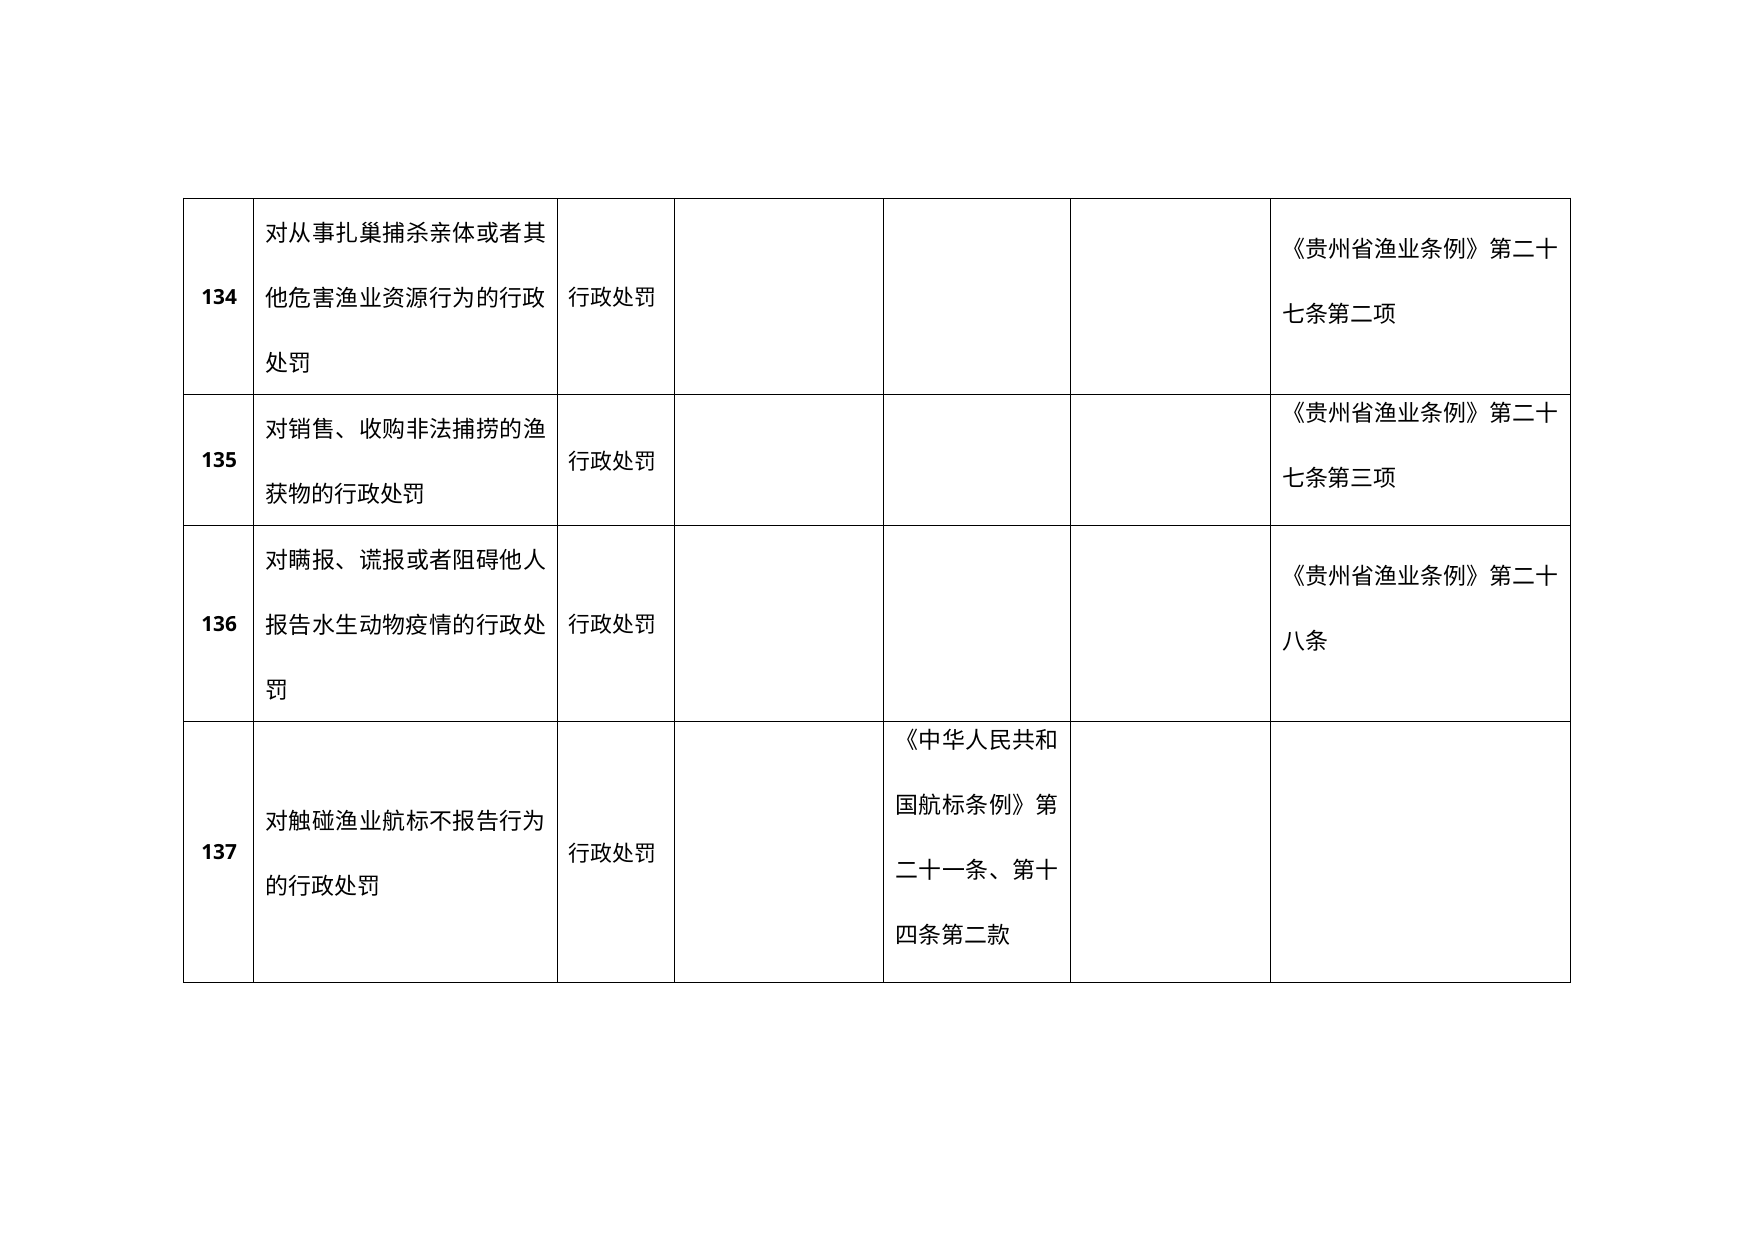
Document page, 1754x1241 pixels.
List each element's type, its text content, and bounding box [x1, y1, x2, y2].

table_cell [675, 395, 883, 525]
table_cell 行政处罚 [558, 199, 674, 394]
table_cell 134 [184, 199, 253, 394]
table_cell [1071, 199, 1270, 394]
table_cell 行政处罚 [558, 395, 674, 525]
table_cell [884, 395, 1070, 525]
table_cell 136 [184, 526, 253, 721]
table_cell [1071, 526, 1270, 721]
table_cell 对触碰渔业航标不报告行为的行政处罚 [254, 722, 557, 982]
table_cell [1071, 395, 1270, 525]
table_cell 对销售、收购非法捕捞的渔获物的行政处罚 [254, 395, 557, 525]
table_cell [675, 199, 883, 394]
table_cell [1271, 722, 1570, 982]
table_cell [675, 526, 883, 721]
table_cell 行政处罚 [558, 722, 674, 982]
table_cell [884, 199, 1070, 394]
table_cell 《贵州省渔业条例》第二十八条 [1271, 526, 1570, 721]
table_cell 《贵州省渔业条例》第二十七条第三项 [1271, 395, 1570, 525]
table_cell 《中华人民共和国航标条例》第二十一条、第十四条第二款 [884, 722, 1070, 982]
table_cell 行政处罚 [558, 526, 674, 721]
table_cell 对瞒报、谎报或者阻碍他人报告水生动物疫情的行政处罚 [254, 526, 557, 721]
table_cell [675, 722, 883, 982]
table_cell [884, 526, 1070, 721]
table_cell 《贵州省渔业条例》第二十七条第二项 [1271, 199, 1570, 394]
table_cell 135 [184, 395, 253, 525]
table_cell 137 [184, 722, 253, 982]
table_cell [1071, 722, 1270, 982]
table_cell 对从事扎巢捕杀亲体或者其他危害渔业资源行为的行政处罚 [254, 199, 557, 394]
